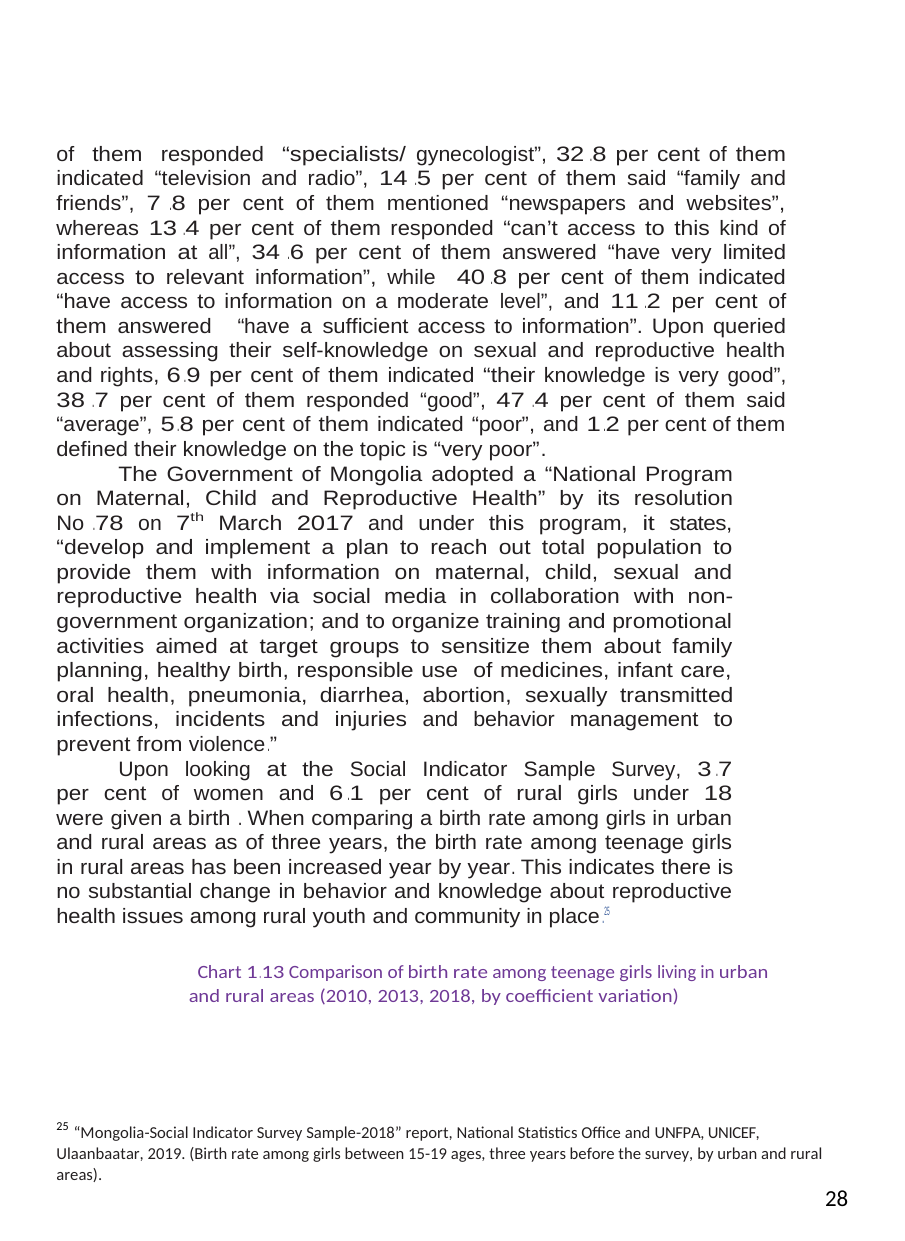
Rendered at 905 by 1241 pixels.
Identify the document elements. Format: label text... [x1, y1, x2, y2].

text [56, 142, 786, 461]
text Chart 1 .13 Comparison of birth rate among teenage girls living in urban and rural areas (2010, 2013, 2018, by coefficient variation) [188, 960, 780, 1007]
text Upon looking at the Social Indicator Sample Survey, 3 .7 per cent of women and 6 .1 per cent of rural girls under 18 were given a birth . When comparing a birth rate among girls in urban and rural areas as of three years, the birth rate among teenage girls in rural areas has been increased year by year. This indicates there is no substantial change in behavior and knowledge about reproductive health issues among rural youth and community in place . [56, 756, 733, 928]
text The Government of Mongolia adopted a “National Program on Maternal, Child and Reproductive Health” by its resolution No .78 on 7th March 2017 and under this program, it states, “develop and implement a plan to reach out total population to provide them with information on maternal, child, sexual and reproductive health via social media in collaboration with non-government organization; and to organize training and promotional activities aimed at target groups to sensitize them about family planning, healthy birth, responsible use of medicines, infant care, oral health, pneumonia, diarrhea, abortion, sexually transmitted infections, incidents and injuries and behavior management to prevent from violence .” [56, 461, 733, 756]
